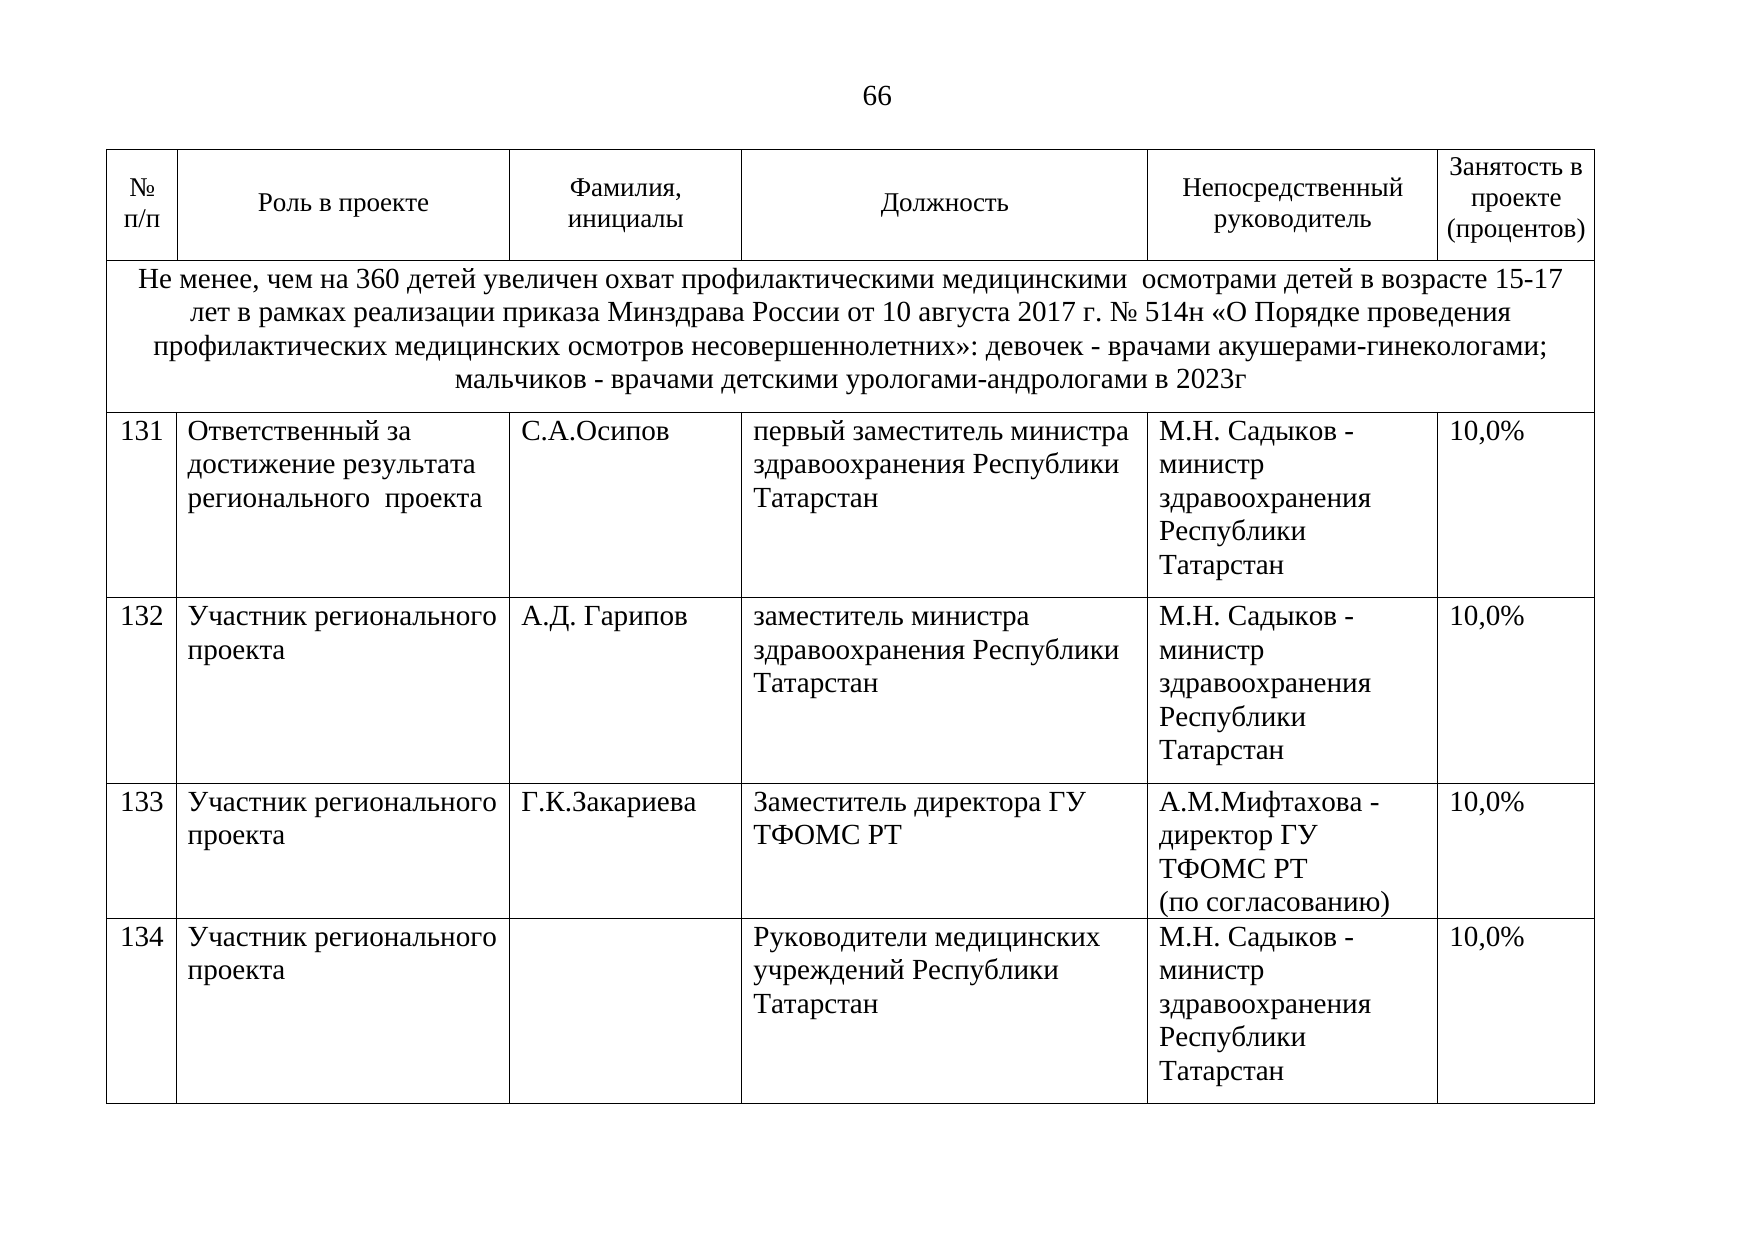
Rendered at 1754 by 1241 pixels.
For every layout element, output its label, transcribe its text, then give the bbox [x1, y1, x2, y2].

table_cell 132 [107, 598, 176, 783]
table_cell 10,0% [1438, 413, 1594, 597]
table_cell Участник регионального проекта [177, 784, 509, 918]
table_cell Г.К.Закариева [510, 784, 741, 918]
table_header Занятость в проекте (процентов) [1438, 150, 1594, 260]
table_header № п/п [107, 150, 177, 260]
table_cell 10,0% [1438, 784, 1594, 918]
table_cell Заместитель директора ГУ ТФОМС РТ [742, 784, 1147, 918]
table_header Роль в проекте [178, 150, 509, 260]
table_cell Ответственный за достижение результата регионального проекта [177, 413, 509, 597]
table_cell первый заместитель министра здравоохранения Республики Татарстан [742, 413, 1147, 597]
table_cell С.А.Осипов [510, 413, 741, 597]
table_cell Участник регионального проекта [177, 919, 509, 1103]
table_cell 131 [107, 413, 176, 597]
table_cell 10,0% [1438, 919, 1594, 1103]
table_header Фамилия, инициалы [510, 150, 741, 260]
table_cell Руководители медицинских учреждений Республики Татарстан [742, 919, 1147, 1103]
table_cell М.Н. Садыков - министр здравоохранения Республики Татарстан [1148, 919, 1437, 1103]
table_cell заместитель министра здравоохранения Республики Татарстан [742, 598, 1147, 783]
table_cell А.М.Мифтахова -директор ГУ ТФОМС РТ (по согласованию) [1148, 784, 1437, 918]
table_cell 134 [107, 919, 176, 1103]
table_header Непосредственный руководитель [1148, 150, 1437, 260]
table_header Должность [742, 150, 1147, 260]
table_cell А.Д. Гарипов [510, 598, 741, 783]
table_cell Не менее, чем на 360 детей увеличен охват профилактическими медицинскими осмотрами детей в возрасте 15-17 лет в рамках реализации приказа Минздрава России от 10 августа 2017 г. № 514н «О Порядке проведения профилактических медицинских осмотров несовершеннолетних»: девочек - врачами акушерами-гинекологами; мальчиков - врачами детскими урологами-андрологами в 2023г [107, 261, 1594, 412]
table_cell 133 [107, 784, 176, 918]
table_cell М.Н. Садыков - министр здравоохранения Республики Татарстан [1148, 598, 1437, 783]
table_cell Участник регионального проекта [177, 598, 509, 783]
table_cell М.Н. Садыков - министр здравоохранения Республики Татарстан [1148, 413, 1437, 597]
table_cell [510, 919, 741, 1103]
table_cell 10,0% [1438, 598, 1594, 783]
